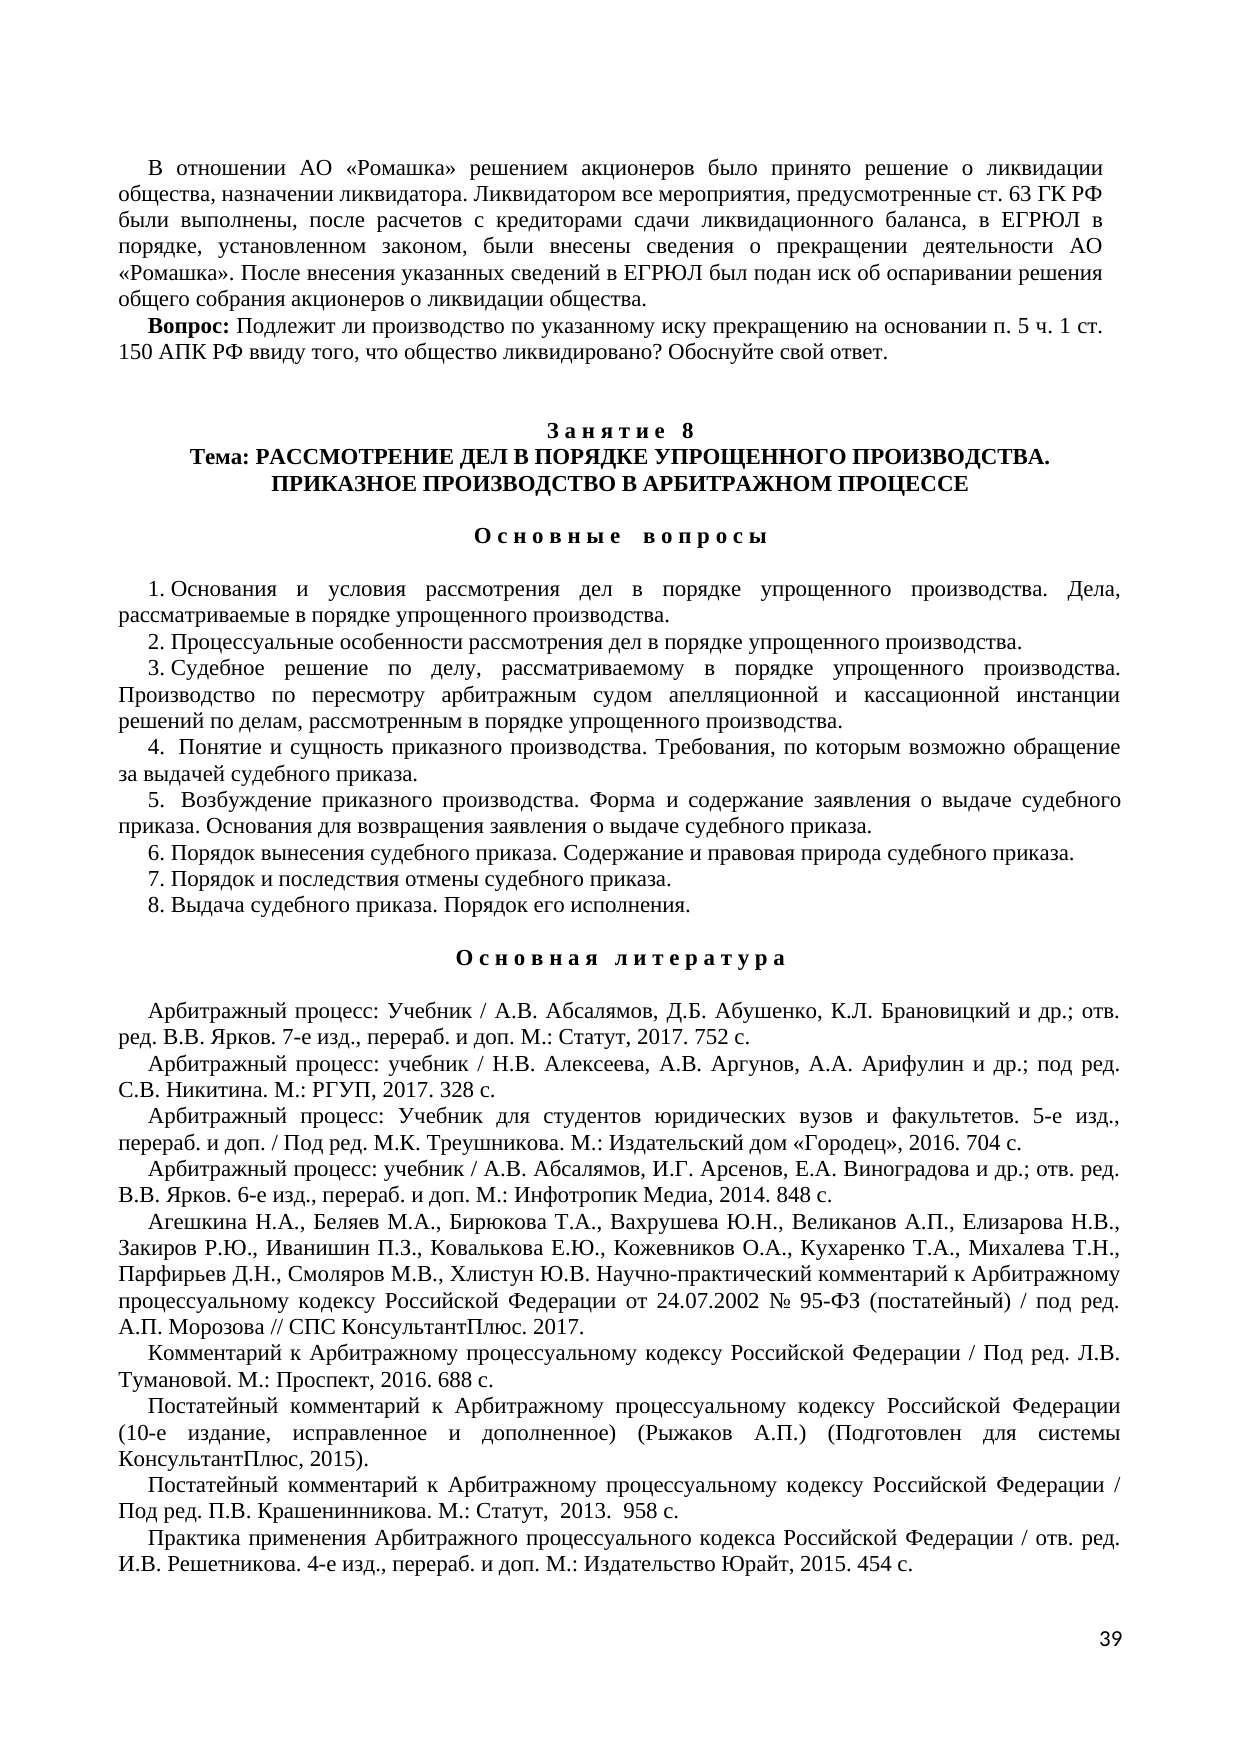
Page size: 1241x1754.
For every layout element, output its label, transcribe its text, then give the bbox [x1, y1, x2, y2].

list Понятие и сущность приказного производства. Требования, по которым возможно обращение за выдачей судебного приказа. [118, 733, 1122, 786]
text Арбитражный процесс: Учебник для студентов юридических вузов и факультетов. 5-е изд., перераб. и доп. / Под ред. М.К. Треушникова. М.: Издательский дом «Городец», 2016. 704 с. [118, 1102, 1122, 1155]
text Комментарий к Арбитражному процессуальному кодексу Российской Федерации / Под ред. Л.В. Тумановой. М.: Проспект, 2016. 688 с. [118, 1339, 1122, 1392]
text Вопрос: Подлежит ли производство по указанному иску прекращению на основании п. 5 ч. 1 ст. 150 АПК РФ ввиду того, что общество ликвидировано? Обоснуйте свой ответ. [118, 312, 1104, 364]
text Арбитражный процесс: учебник / А.В. Абсалямов, И.Г. Арсенов, Е.А. Виноградова и др.; отв. ред. В.В. Ярков. 6-е изд., перераб. и доп. М.: Инфотропик Медиа, 2014. 848 с. [118, 1155, 1122, 1208]
list Основания и условия рассмотрения дел в порядке упрощенного производства. Дела, рассматриваемые в порядке упрощенного производства. [118, 575, 1122, 628]
list Процессуальные особенности рассмотрения дел в порядке упрощенного производства. [118, 628, 1122, 654]
text Постатейный комментарий к Арбитражному процессуальному кодексу Российской Федерации / Под ред. П.В. Крашенинникова. М.: Статут, 2013. 958 с. [118, 1471, 1122, 1524]
text Арбитражный процесс: учебник / Н.В. Алексеева, А.В. Аргунов, А.А. Арифулин и др.; под ред. С.В. Никитина. М.: РГУП, 2017. 328 с. [118, 1049, 1122, 1102]
text О с н о в н а я л и т е р а т у р а [118, 944, 1122, 971]
text Агешкина Н.А., Беляев М.А., Бирюкова Т.А., Вахрушева Ю.Н., Великанов А.П., Елизарова Н.В., Закиров Р.Ю., Иванишин П.З., Ковалькова Е.Ю., Кожевников О.А., Кухаренко Т.А., Михалева Т.Н., Парфирьев Д.Н., Смоляров М.В., Хлистун Ю.В. Научно-практический комментарий к Арбитражному процессуальному кодексу Российской Федерации от 24.07.2002 № 95-ФЗ (постатейный) / под ред. А.П. Морозова // СПС КонсультантПлюс. 2017. [118, 1208, 1122, 1339]
list Судебное решение по делу, рассматриваемому в порядке упрощенного производства. Производство по пересмотру арбитражным судом апелляционной и кассационной инстанции решений по делам, рассмотренным в порядке упрощенного производства. [118, 654, 1122, 733]
list Выдача судебного приказа. Порядок его исполнения. [118, 891, 1122, 918]
text Постатейный комментарий к Арбитражному процессуальному кодексу Российской Федерации (10-е издание, исправленное и дополненное) (Рыжаков А.П.) (Подготовлен для системы КонсультантПлюс, 2015). [118, 1392, 1122, 1471]
list Возбуждение приказного производства. Форма и содержание заявления о выдаче судебного приказа. Основания для возвращения заявления о выдаче судебного приказа. [118, 786, 1122, 839]
text О с н о в н ы е в о п р о с ы [118, 522, 1122, 549]
text З а н я т и е 8 [118, 417, 1122, 443]
list Порядок и последствия отмены судебного приказа. [118, 865, 1122, 891]
text В отношении АО «Ромашка» решением акционеров было принято решение о ликвидации общества, назначении ликвидатора. Ликвидатором все мероприятия, предусмотренные ст. 63 ГК РФ были выполнены, после расчетов с кредиторами сдачи ликвидационного баланса, в ЕГРЮЛ в порядке, установленном законом, были внесены сведения о прекращении деятельности АО «Ромашка». После внесения указанных сведений в ЕГРЮЛ был подан иск об оспаривании решения общего собрания акционеров о ликвидации общества. [118, 153, 1104, 312]
text Арбитражный процесс: Учебник / А.В. Абсалямов, Д.Б. Абушенко, К.Л. Брановицкий и др.; отв. ред. В.В. Ярков. 7-е изд., перераб. и доп. М.: Статут, 2017. 752 с. [118, 997, 1122, 1049]
text Тема: РАССМОТРЕНИЕ ДЕЛ В ПОРЯДКЕ УПРОЩЕННОГО ПРОИЗВОДСТВА. ПРИКАЗНОЕ ПРОИЗВОДСТВО В АРБИТРАЖНОМ ПРОЦЕССЕ [118, 443, 1122, 496]
text Практика применения Арбитражного процессуального кодекса Российской Федерации / отв. ред. И.В. Решетникова. 4-е изд., перераб. и доп. М.: Издательство Юрайт, 2015. 454 с. [118, 1524, 1122, 1577]
list Порядок вынесения судебного приказа. Содержание и правовая природа судебного приказа. [118, 839, 1122, 865]
